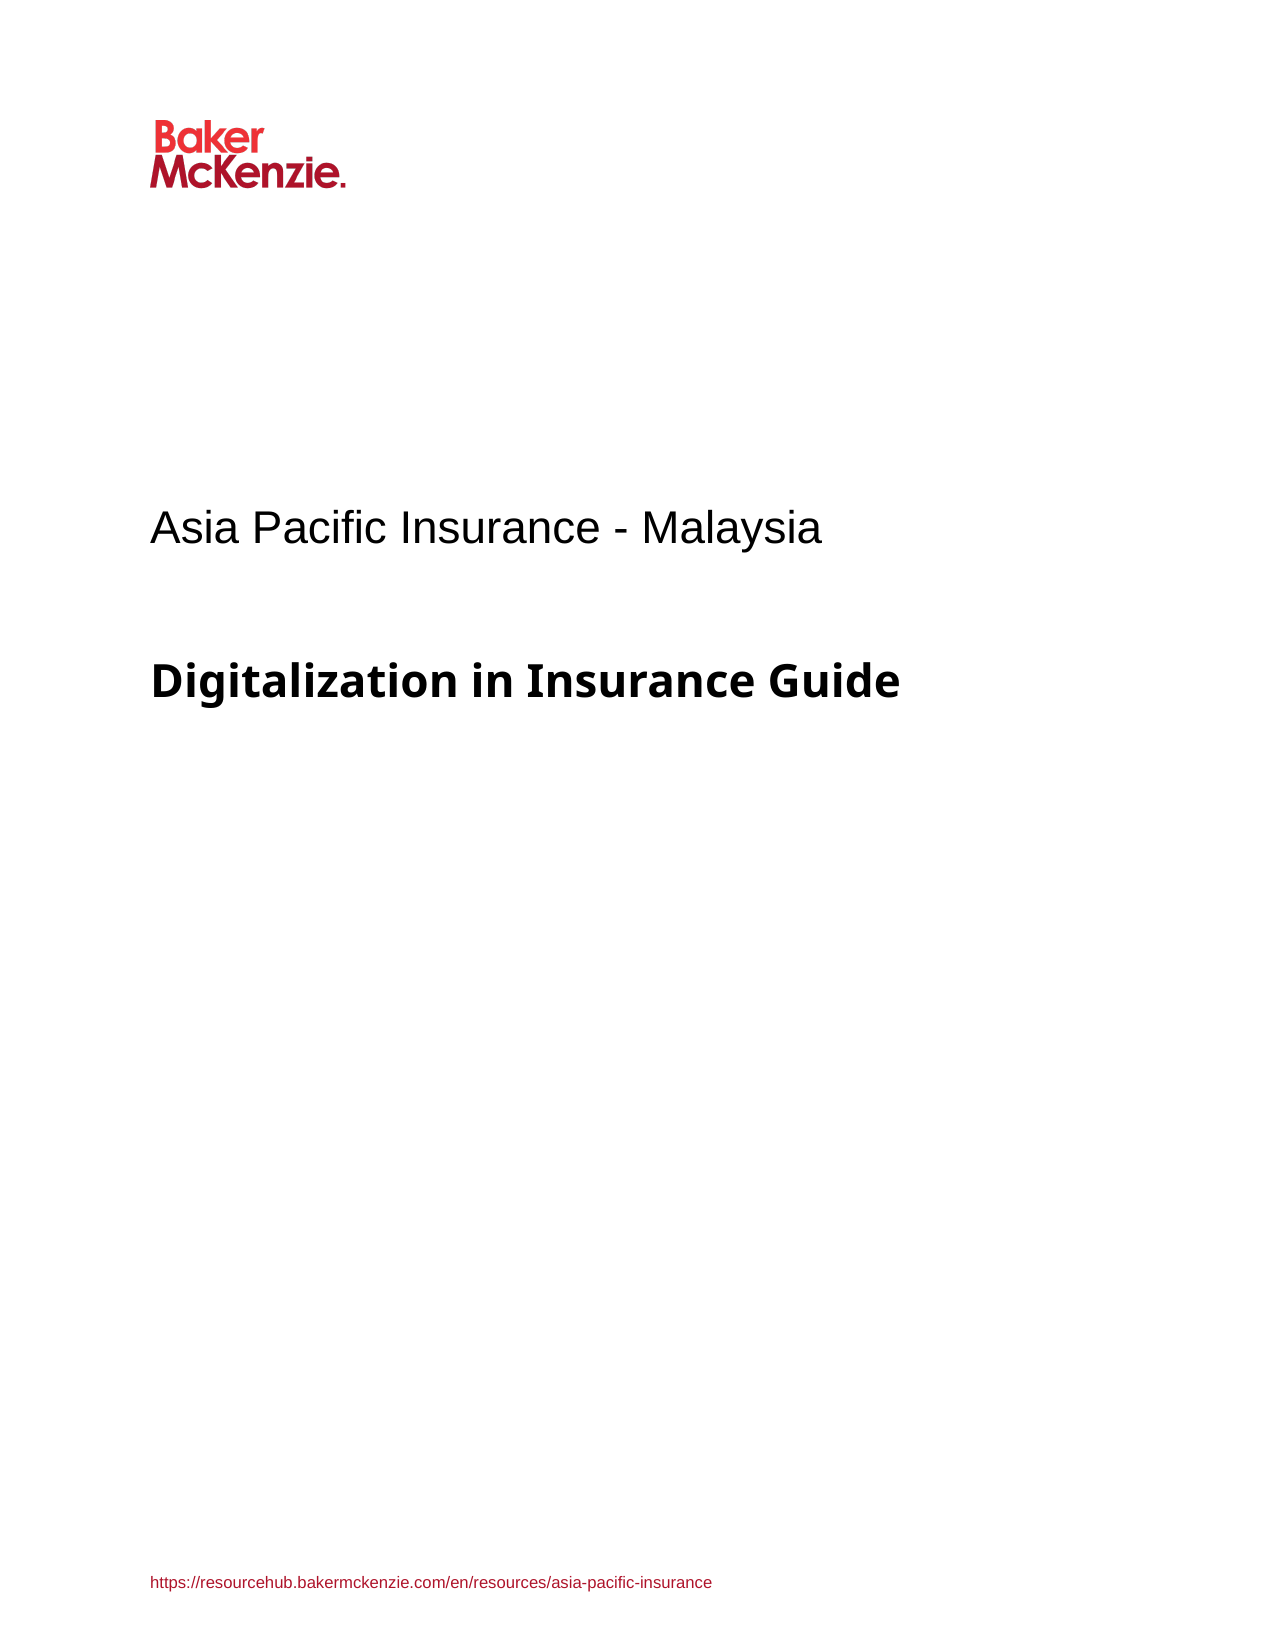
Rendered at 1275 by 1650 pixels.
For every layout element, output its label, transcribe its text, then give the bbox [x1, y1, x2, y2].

title Digitalization in Insurance Guide [150, 649, 1087, 711]
picture [150, 120, 346, 189]
subtitle Asia Pacific Insurance - Malaysia [150, 501, 1087, 554]
